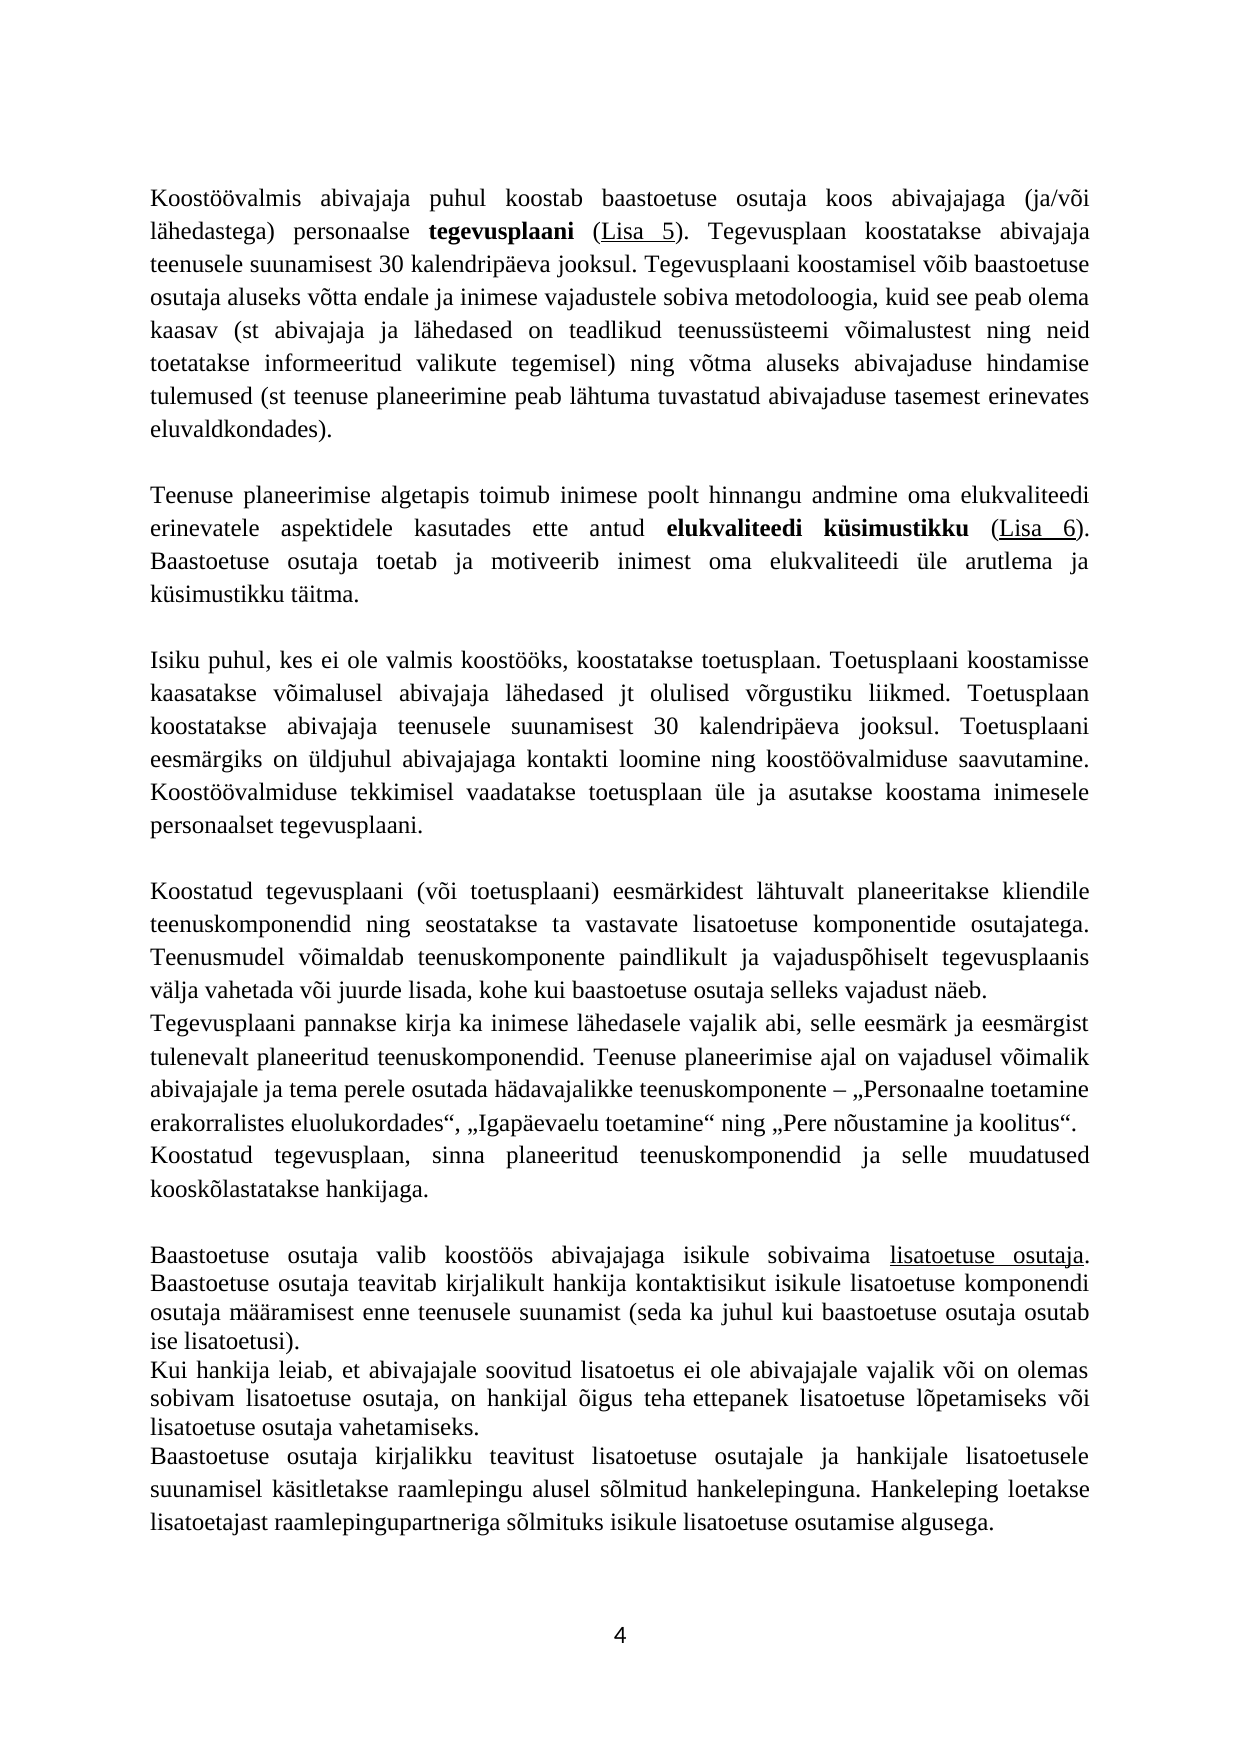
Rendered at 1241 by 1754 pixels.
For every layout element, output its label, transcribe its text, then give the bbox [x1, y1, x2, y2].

text Baastoetuse osutaja kirjalikku teavitust lisatoetuse osutajale ja hankijale lisatoetusele suunamisel käsitletakse raamlepingu alusel sõlmitud hankelepinguna. Hankeleping loetakse lisatoetajast raamlepingupartneriga sõlmituks isikule lisatoetuse osutamise algusega. [150, 1441, 1090, 1536]
text Koostatud tegevusplaani (või toetusplaani) eesmärkidest lähtuvalt planeeritakse kliendile teenuskomponendid ning seostatakse ta vastavate lisatoetuse komponentide osutajatega. Teenusmudel võimaldab teenuskomponente paindlikult ja vajaduspõhiselt tegevusplaanis välja vahetada või juurde lisada, kohe kui baastoetuse osutaja selleks vajadust näeb. [150, 876, 1090, 1004]
text Isiku puhul, kes ei ole valmis koostööks, koostatakse toetusplaan. Toetusplaani koostamisse kaasatakse võimalusel abivajaja lähedased jt olulised võrgustiku liikmed. Toetusplaan koostatakse abivajaja teenusele suunamisest 30 kalendripäeva jooksul. Toetusplaani eesmärgiks on üldjuhul abivajajaga kontakti loomine ning koostöövalmiduse saavutamine. Koostöövalmiduse tekkimisel vaadatakse toetusplaan üle ja asutakse koostama inimesele personaalset tegevusplaani. [150, 645, 1090, 839]
text Kui hankija leiab, et abivajajale soovitud lisatoetus ei ole abivajajale vajalik või on olemas sobivam lisatoetuse osutaja, on hankijal õigus teha ettepanek lisatoetuse lõpetamiseks või lisatoetuse osutaja vahetamiseks. [150, 1355, 1090, 1441]
text Baastoetuse osutaja valib koostöös abivajajaga isikule sobivaima lisatoetuse osutaja. Baastoetuse osutaja teavitab kirjalikult hankija kontaktisikut isikule lisatoetuse komponendi osutaja määramisest enne teenusele suunamist (seda ka juhul kui baastoetuse osutaja osutab ise lisatoetusi). [150, 1240, 1090, 1355]
text Koostatud tegevusplaan, sinna planeeritud teenuskomponendid ja selle muudatused kooskõlastatakse hankijaga. [150, 1141, 1090, 1202]
text Teenuse planeerimise algetapis toimub inimese poolt hinnangu andmine oma elukvaliteedi erinevatele aspektidele kasutades ette antud elukvaliteedi küsimustikku (Lisa 6). Baastoetuse osutaja toetab ja motiveerib inimest oma elukvaliteedi üle arutlema ja küsimustikku täitma. [150, 480, 1090, 608]
text Koostöövalmis abivajaja puhul koostab baastoetuse osutaja koos abivajajaga (ja/või lähedastega) personaalse tegevusplaani (Lisa 5). Tegevusplaan koostatakse abivajaja teenusele suunamisest 30 kalendripäeva jooksul. Tegevusplaani koostamisel võib baastoetuse osutaja aluseks võtta endale ja inimese vajadustele sobiva metodoloogia, kuid see peab olema kaasav (st abivajaja ja lähedased on teadlikud teenussüsteemi võimalustest ning neid toetatakse informeeritud valikute tegemisel) ning võtma aluseks abivajaduse hindamise tulemused (st teenuse planeerimine peab lähtuma tuvastatud abivajaduse tasemest erinevates eluvaldkondades). [150, 183, 1090, 443]
text Tegevusplaani pannakse kirja ka inimese lähedasele vajalik abi, selle eesmärk ja eesmärgist tulenevalt planeeritud teenuskomponendid. Teenuse planeerimise ajal on vajadusel võimalik abivajajale ja tema perele osutada hädavajalikke teenuskomponente – „Personaalne toetamine erakorralistes eluolukordades“, „Igapäevaelu toetamine“ ning „Pere nõustamine ja koolitus“. [150, 1008, 1090, 1136]
